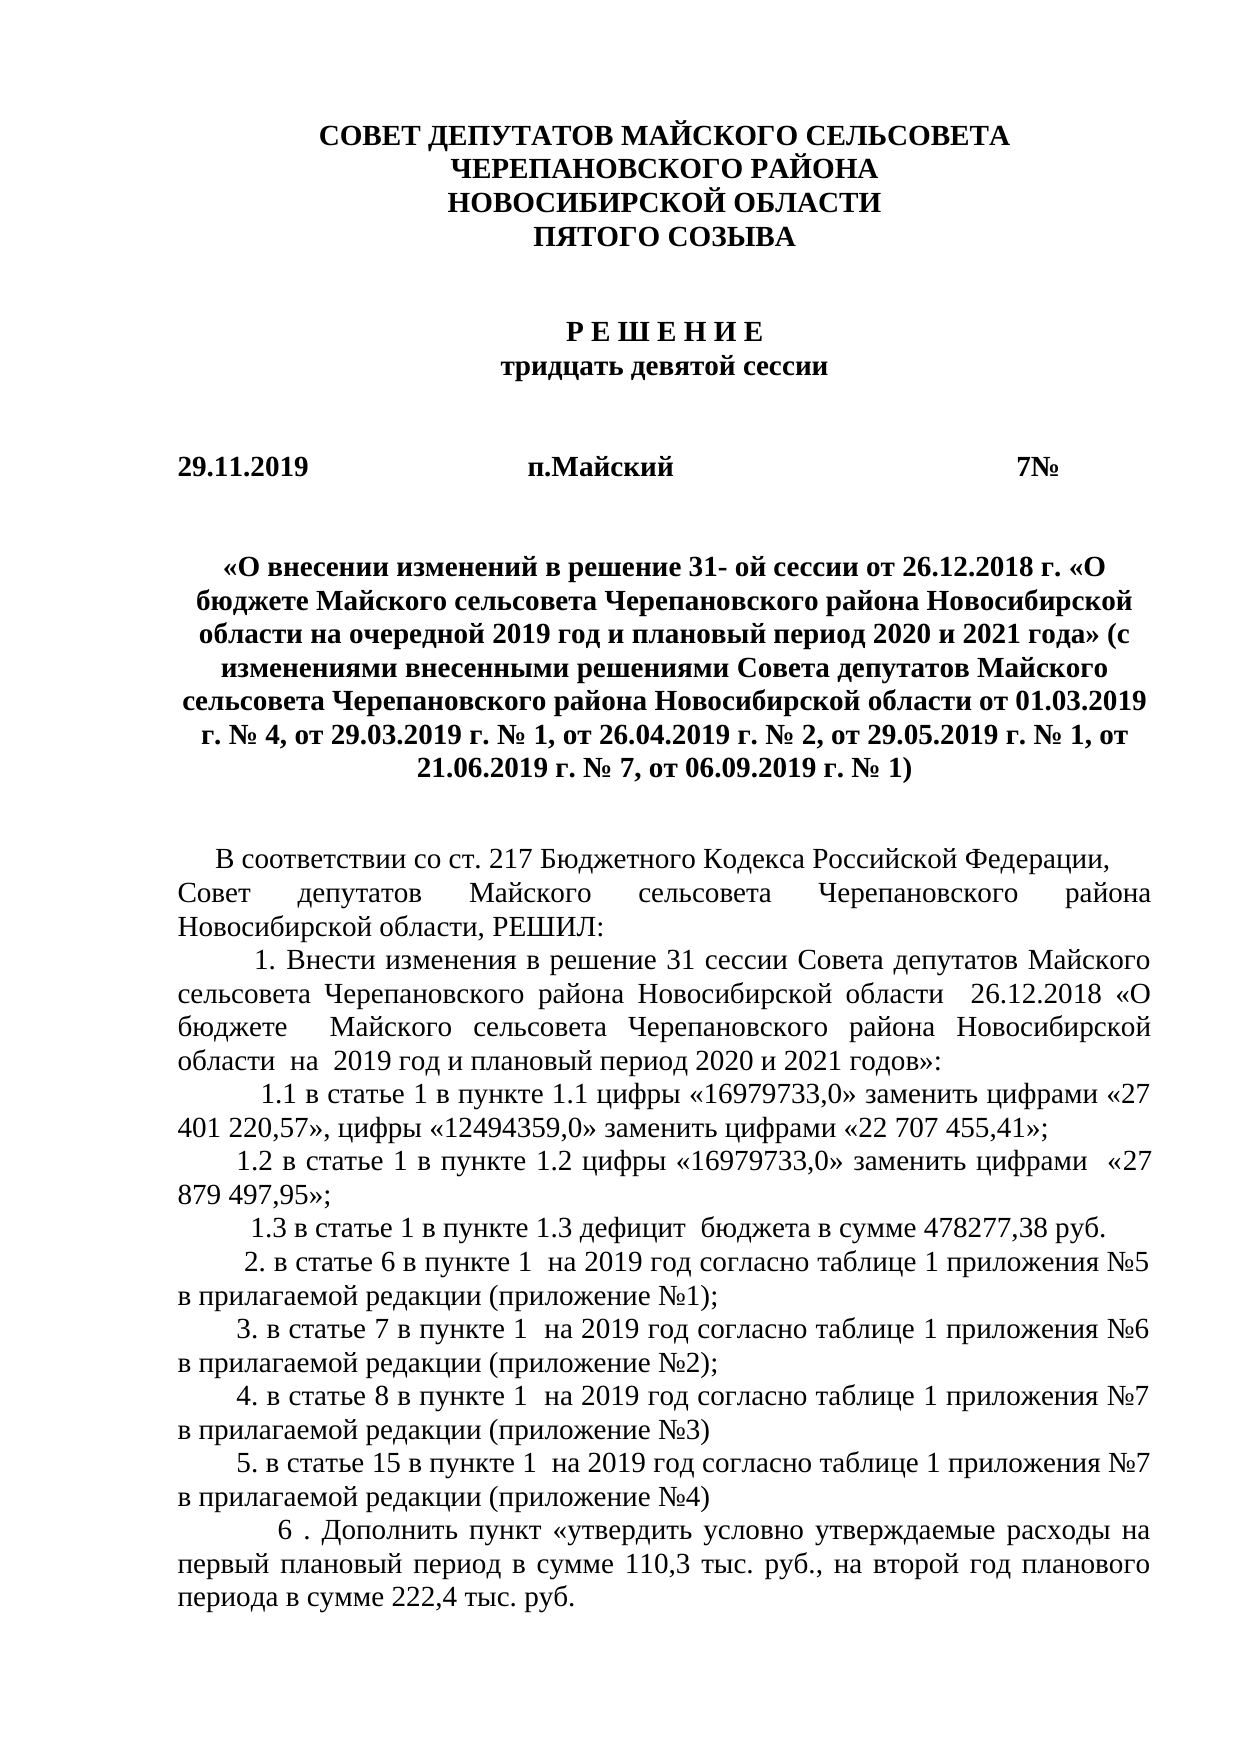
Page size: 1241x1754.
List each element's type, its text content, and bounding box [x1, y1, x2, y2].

subtitle СОВЕТ ДЕПУТАТОВ МАЙСКОГО СЕЛЬСОВЕТА [177, 118, 1152, 152]
text 2. в статье 6 в пункте 1 на 2019 год согласно таблице 1 приложения №5 в прилагаемой редакции (приложение №1); [177, 1244, 1152, 1311]
text 29.11.2019 п.Майский 7№ [177, 449, 1152, 482]
text 1.3 в статье 1 в пункте 1.3 дефицит бюджета в сумме 478277,38 руб. [177, 1211, 1152, 1244]
text 4. в статье 8 в пункте 1 на 2019 год согласно таблице 1 приложения №7 в прилагаемой редакции (приложение №3) [177, 1378, 1152, 1445]
text В соответствии со ст. 217 Бюджетного Кодекса Российской Федерации, [177, 842, 1152, 875]
text 3. в статье 7 в пункте 1 на 2019 год согласно таблице 1 приложения №6 в прилагаемой редакции (приложение №2); [177, 1311, 1152, 1378]
text тридцать девятой сессии [177, 348, 1152, 382]
subtitle ПЯТОГО СОЗЫВА [177, 219, 1152, 252]
subtitle ЧЕРЕПАНОВСКОГО РАЙОНА [177, 152, 1152, 185]
text 5. в статье 15 в пункте 1 на 2019 год согласно таблице 1 приложения №7 в прилагаемой редакции (приложение №4) [177, 1445, 1152, 1512]
subtitle Р Е Ш Е Н И Е [177, 314, 1152, 348]
text 1. Внести изменения в решение 31 сессии Совета депутатов Майского сельсовета Черепановского района Новосибирской области 26.12.2018 «О бюджете Майского сельсовета Черепановского района Новосибирской области на 2019 год и плановый период 2020 и 2021 годов»: [177, 942, 1152, 1076]
text Совет депутатов Майского сельсовета Черепановского района Новосибирской области, РЕШИЛ: [177, 875, 1152, 942]
text 1.2 в статье 1 в пункте 1.2 цифры «16979733,0» заменить цифрами «27 879 497,95»; [177, 1143, 1152, 1211]
text 6 . Дополнить пункт «утвердить условно утверждаемые расходы на первый плановый период в сумме 110,3 тыс. руб., на второй год планового периода в сумме 222,4 тыс. руб. [177, 1512, 1152, 1613]
subtitle НОВОСИБИРСКОЙ ОБЛАСТИ [177, 185, 1152, 219]
text 1.1 в статье 1 в пункте 1.1 цифры «16979733,0» заменить цифрами «27 401 220,57», цифры «12494359,0» заменить цифрами «22 707 455,41»; [177, 1076, 1152, 1143]
text «О внесении изменений в решение 31- ой сессии от 26.12.2018 г. «О бюджете Майского сельсовета Черепановского района Новосибирской области на очередной 2019 год и плановый период 2020 и 2021 года» (с изменениями внесенными решениями Совета депутатов Майского сельсовета Черепановского района Новосибирской области от 01.03.2019 г. № 4, от 29.03.2019 г. № 1, от 26.04.2019 г. № 2, от 29.05.2019 г. № 1, от 21.06.2019 г. № 7, от 06.09.2019 г. № 1) [177, 549, 1152, 784]
